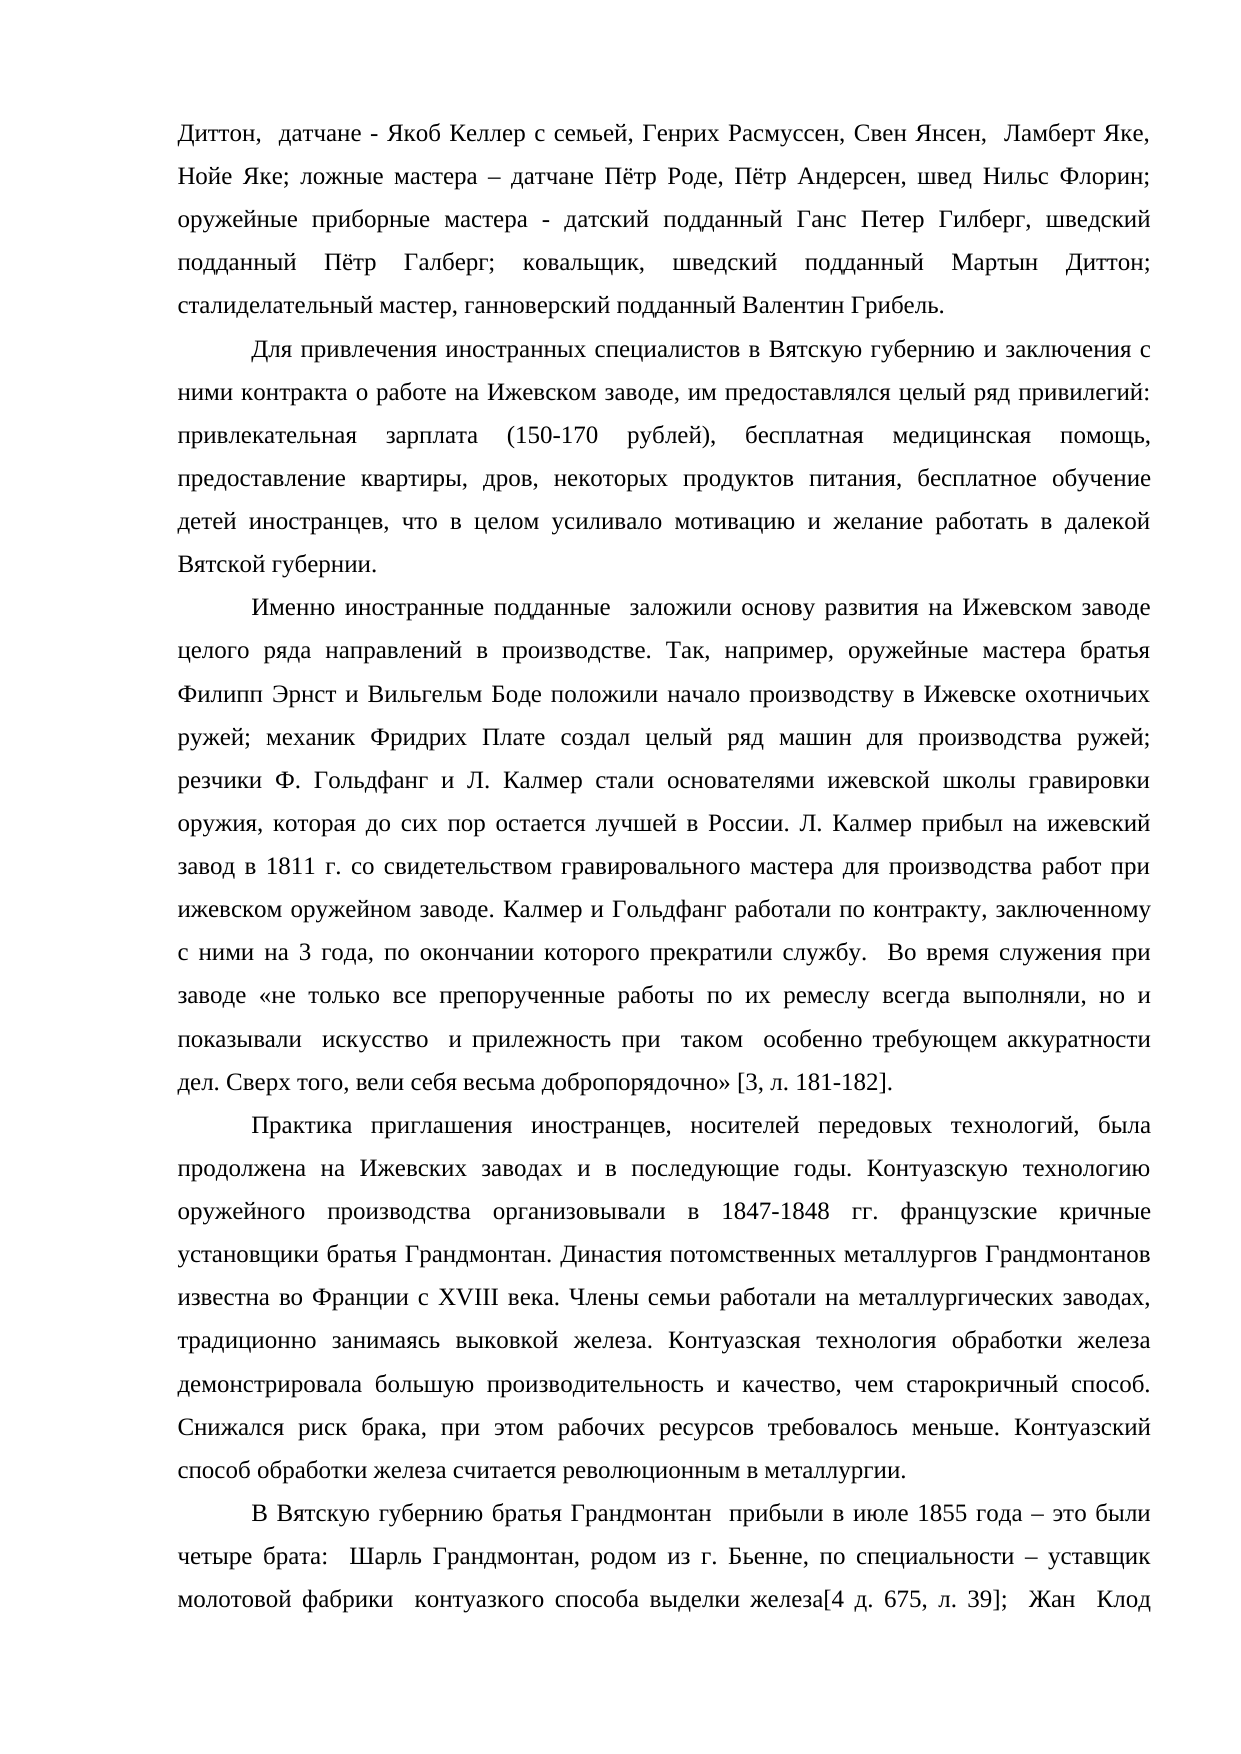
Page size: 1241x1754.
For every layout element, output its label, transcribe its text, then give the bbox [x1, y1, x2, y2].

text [177, 1498, 1152, 1613]
text Для привлечения иностранных специалистов в Вятскую губернию и заключения с ними контракта о работе на Ижевском заводе, им предоставлялся целый ряд привилегий: привлекательная зарплата (150-170 рублей), бесплатная медицинская помощь, предоставление квартиры, дров, некоторых продуктов питания, бесплатное обучение детей иностранцев, что в целом усиливало мотивацию и желание работать в далекой Вятской губернии. [177, 334, 1152, 578]
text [177, 118, 1152, 319]
text Практика приглашения иностранцев, носителей передовых технологий, была продолжена на Ижевских заводах и в последующие годы. Контуазскую технологию оружейного производства организовывали в 1847-1848 гг. французские кричные установщики братья Грандмонтан. Династия потомственных металлургов Грандмонтанов известна во Франции с XVIII века. Члены семьи работали на металлургических заводах, традиционно занимаясь выковкой железа. Контуазская технология обработки железа демонстрировала большую производительность и качество, чем старокричный способ. Снижался риск брака, при этом рабочих ресурсов требовалось меньше. Контуазский способ обработки железа считается революционным в металлургии. [177, 1110, 1152, 1484]
text Именно иностранные подданные заложили основу развития на Ижевском заводе целого ряда направлений в производстве. Так, например, оружейные мастера братья Филипп Эрнст и Вильгельм Боде положили начало производству в Ижевске охотничьих ружей; механик Фридрих Плате создал целый ряд машин для производства ружей; резчики Ф. Гольдфанг и Л. Калмер стали основателями ижевской школы гравировки оружия, которая до сих пор остается лучшей в России. Л. Калмер прибыл на ижевский завод в . со свидетельством гравировального мастера для производства работ при ижевском оружейном заводе. Калмер и Гольдфанг работали по контракту, заключенному с ними на 3 года, по окончании которого прекратили службу. Во время служения при заводе «не только все препорученные работы по их ремеслу всегда выполняли, но и показывали искусство и прилежность при таком особенно требующем аккуратности дел. Сверх того, вели себя весьма добропорядочно» [3, л. 181-182]. [177, 592, 1152, 1096]
